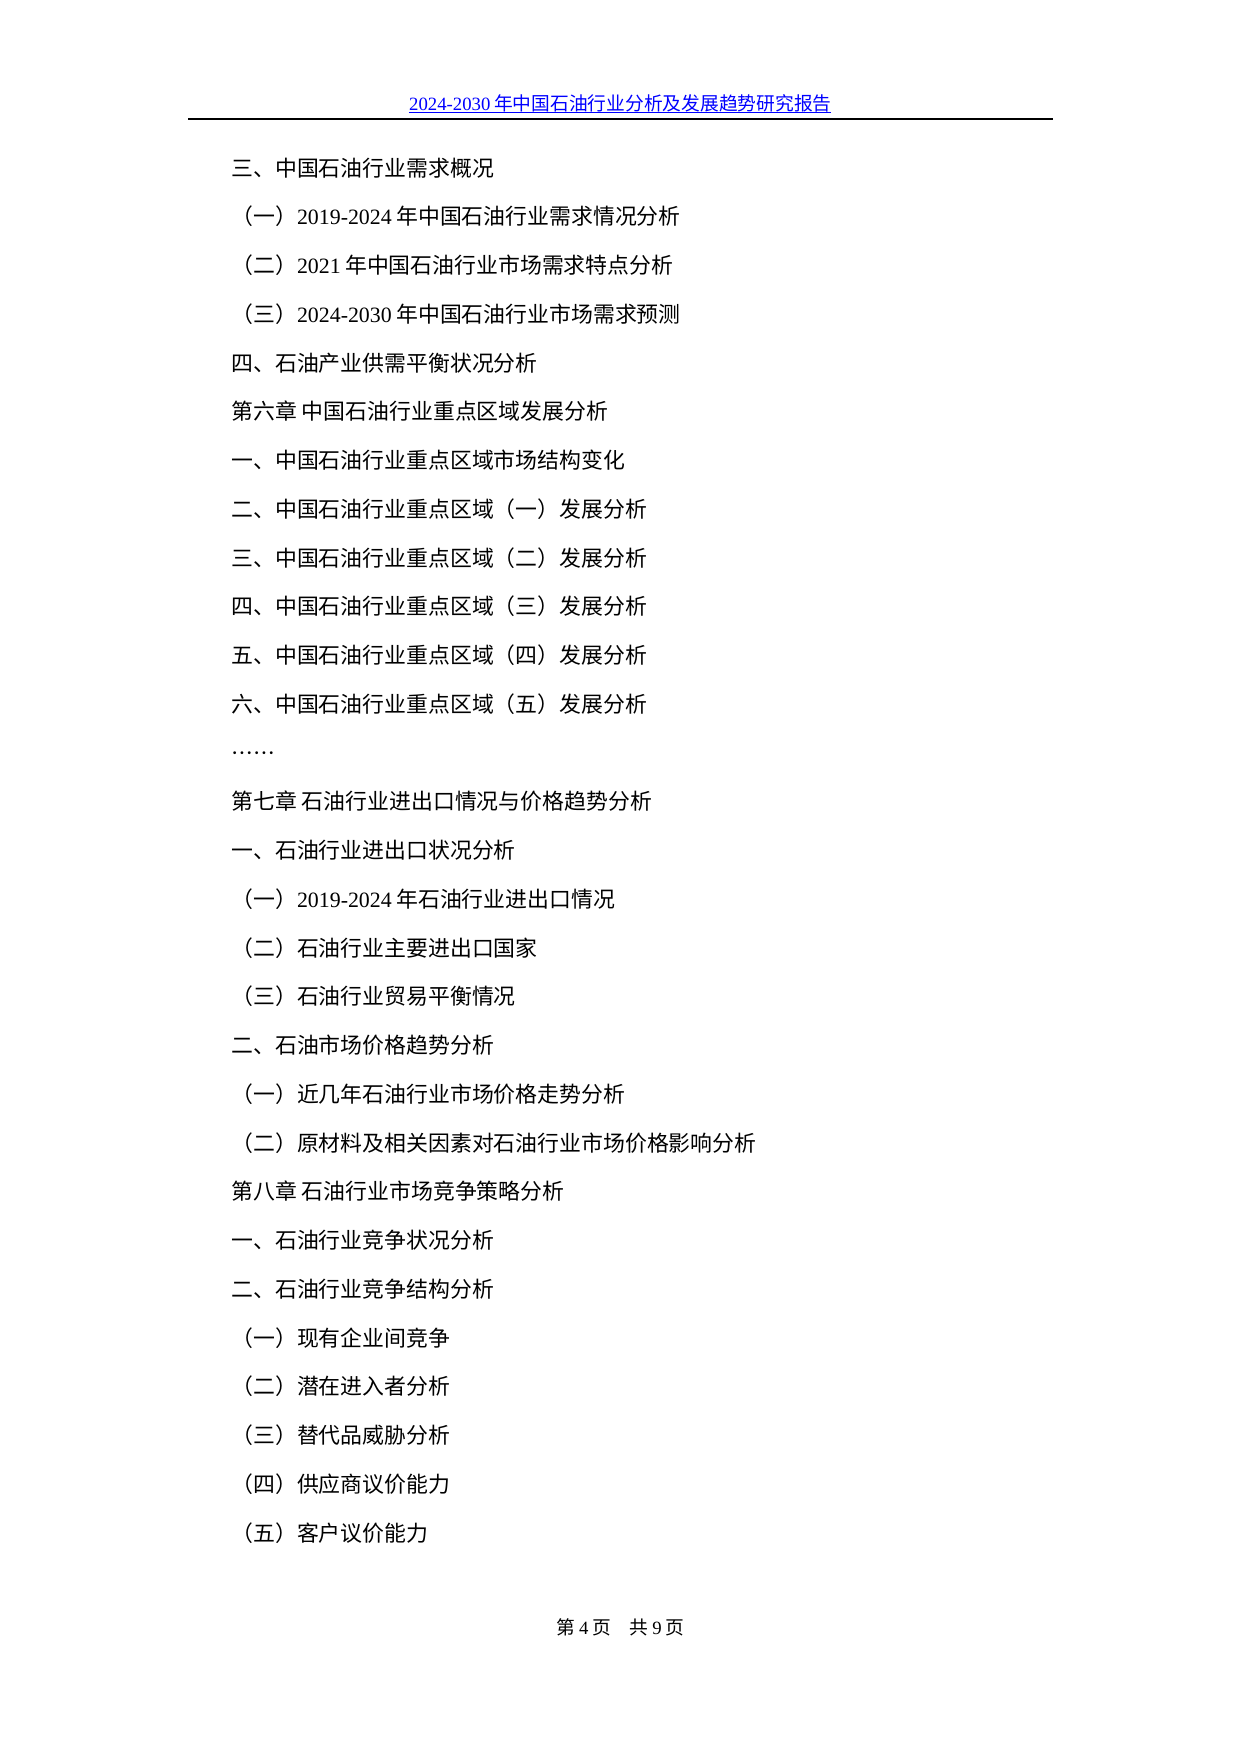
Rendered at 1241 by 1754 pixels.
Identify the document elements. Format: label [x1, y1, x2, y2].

text [187, 150, 1053, 1548]
